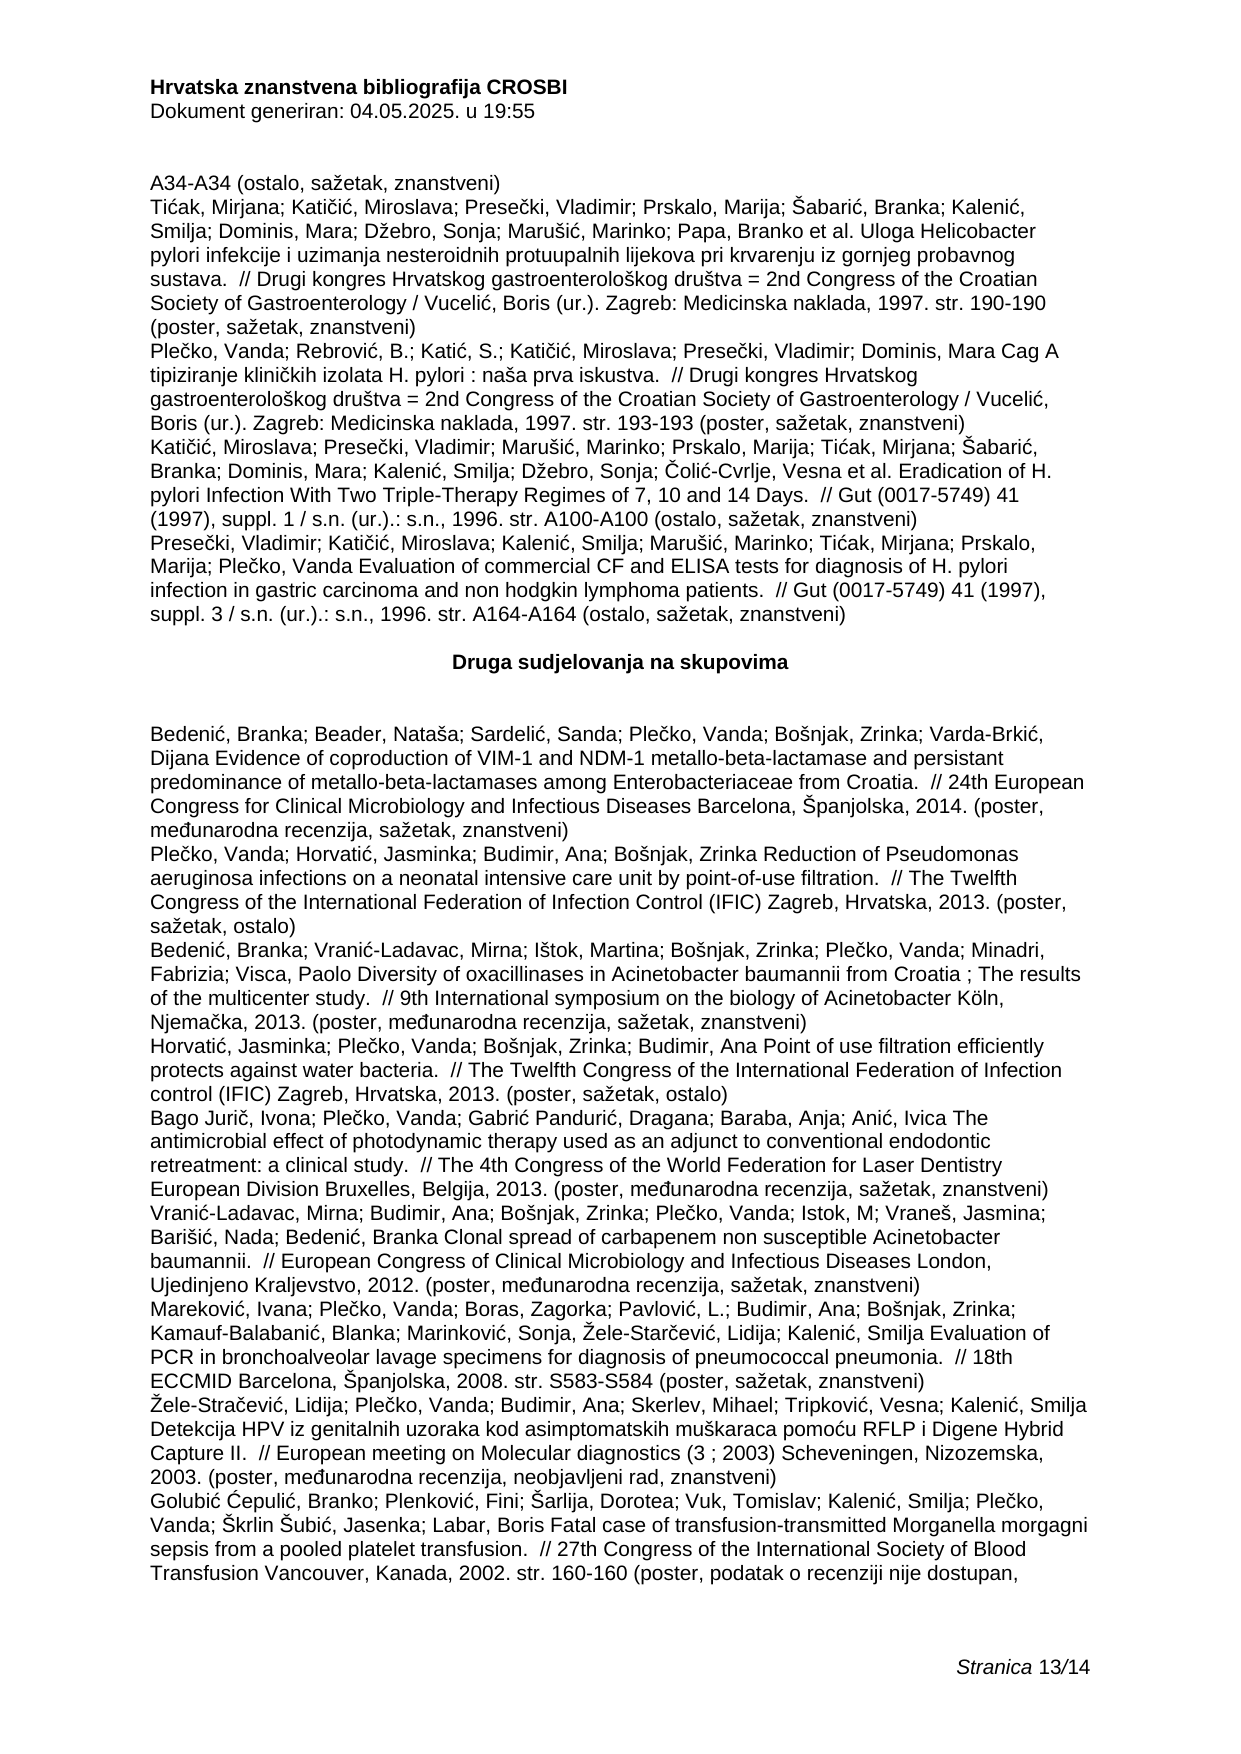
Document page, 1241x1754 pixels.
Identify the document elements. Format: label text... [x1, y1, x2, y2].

subtitle Druga sudjelovanja na skupovima [150, 650, 1090, 674]
text Plečko, Vanda; Horvatić, Jasminka; Budimir, Ana; Bošnjak, Zrinka [150, 842, 1090, 938]
text Bago Jurič, Ivona; Plečko, Vanda; Gabrić Pandurić, Dragana; Baraba, Anja; Anić, Ivica [150, 1105, 1090, 1201]
text Katičić, Miroslava; Presečki, Vladimir; Marušić, Marinko; Prskalo, Marija; Tićak, Mirjana; Šabarić, Branka; Dominis, Mara; Kalenić, Smilja; Džebro, Sonja; Čolić-Cvrlje, Vesna et al. [150, 434, 1090, 530]
text Presečki, Vladimir; Katičić, Miroslava; Kalenić, Smilja; Marušić, Marinko; Tićak, Mirjana; Prskalo, Marija; Plečko, Vanda [150, 530, 1090, 626]
text Vranić-Ladavac, Mirna; Budimir, Ana; Bošnjak, Zrinka; Plečko, Vanda; Istok, M; Vraneš, Jasmina; Barišić, Nada; Bedenić, Branka [150, 1201, 1090, 1297]
text Plečko, Vanda; Rebrović, B.; Katić, S.; Katičić, Miroslava; Presečki, Vladimir; Dominis, Mara [150, 339, 1090, 434]
text Mareković, Ivana; Plečko, Vanda; Boras, Zagorka; Pavlović, L.; Budimir, Ana; Bošnjak, Zrinka; Kamauf-Balabanić, Blanka; Marinković, Sonja, Žele-Starčević, Lidija; Kalenić, Smilja [150, 1297, 1090, 1393]
text Bedenić, Branka; Vranić-Ladavac, Mirna; Ištok, Martina; Bošnjak, Zrinka; Plečko, Vanda; Minadri, Fabrizia; Visca, Paolo [150, 938, 1090, 1033]
text Horvatić, Jasminka; Plečko, Vanda; Bošnjak, Zrinka; Budimir, Ana [150, 1033, 1090, 1105]
text Tićak, Mirjana; Katičić, Miroslava; Presečki, Vladimir; Prskalo, Marija; Šabarić, Branka; Kalenić, Smilja; Dominis, Mara; Džebro, Sonja; Marušić, Marinko; Papa, Branko et al. [150, 195, 1090, 339]
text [150, 1489, 1090, 1584]
text Bedenić, Branka; Beader, Nataša; Sardelić, Sanda; Plečko, Vanda; Bošnjak, Zrinka; Varda-Brkić, Dijana [150, 722, 1090, 842]
text Žele-Stračević, Lidija; Plečko, Vanda; Budimir, Ana; Skerlev, Mihael; Tripković, Vesna; Kalenić, Smilja [150, 1393, 1090, 1489]
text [150, 171, 1090, 195]
